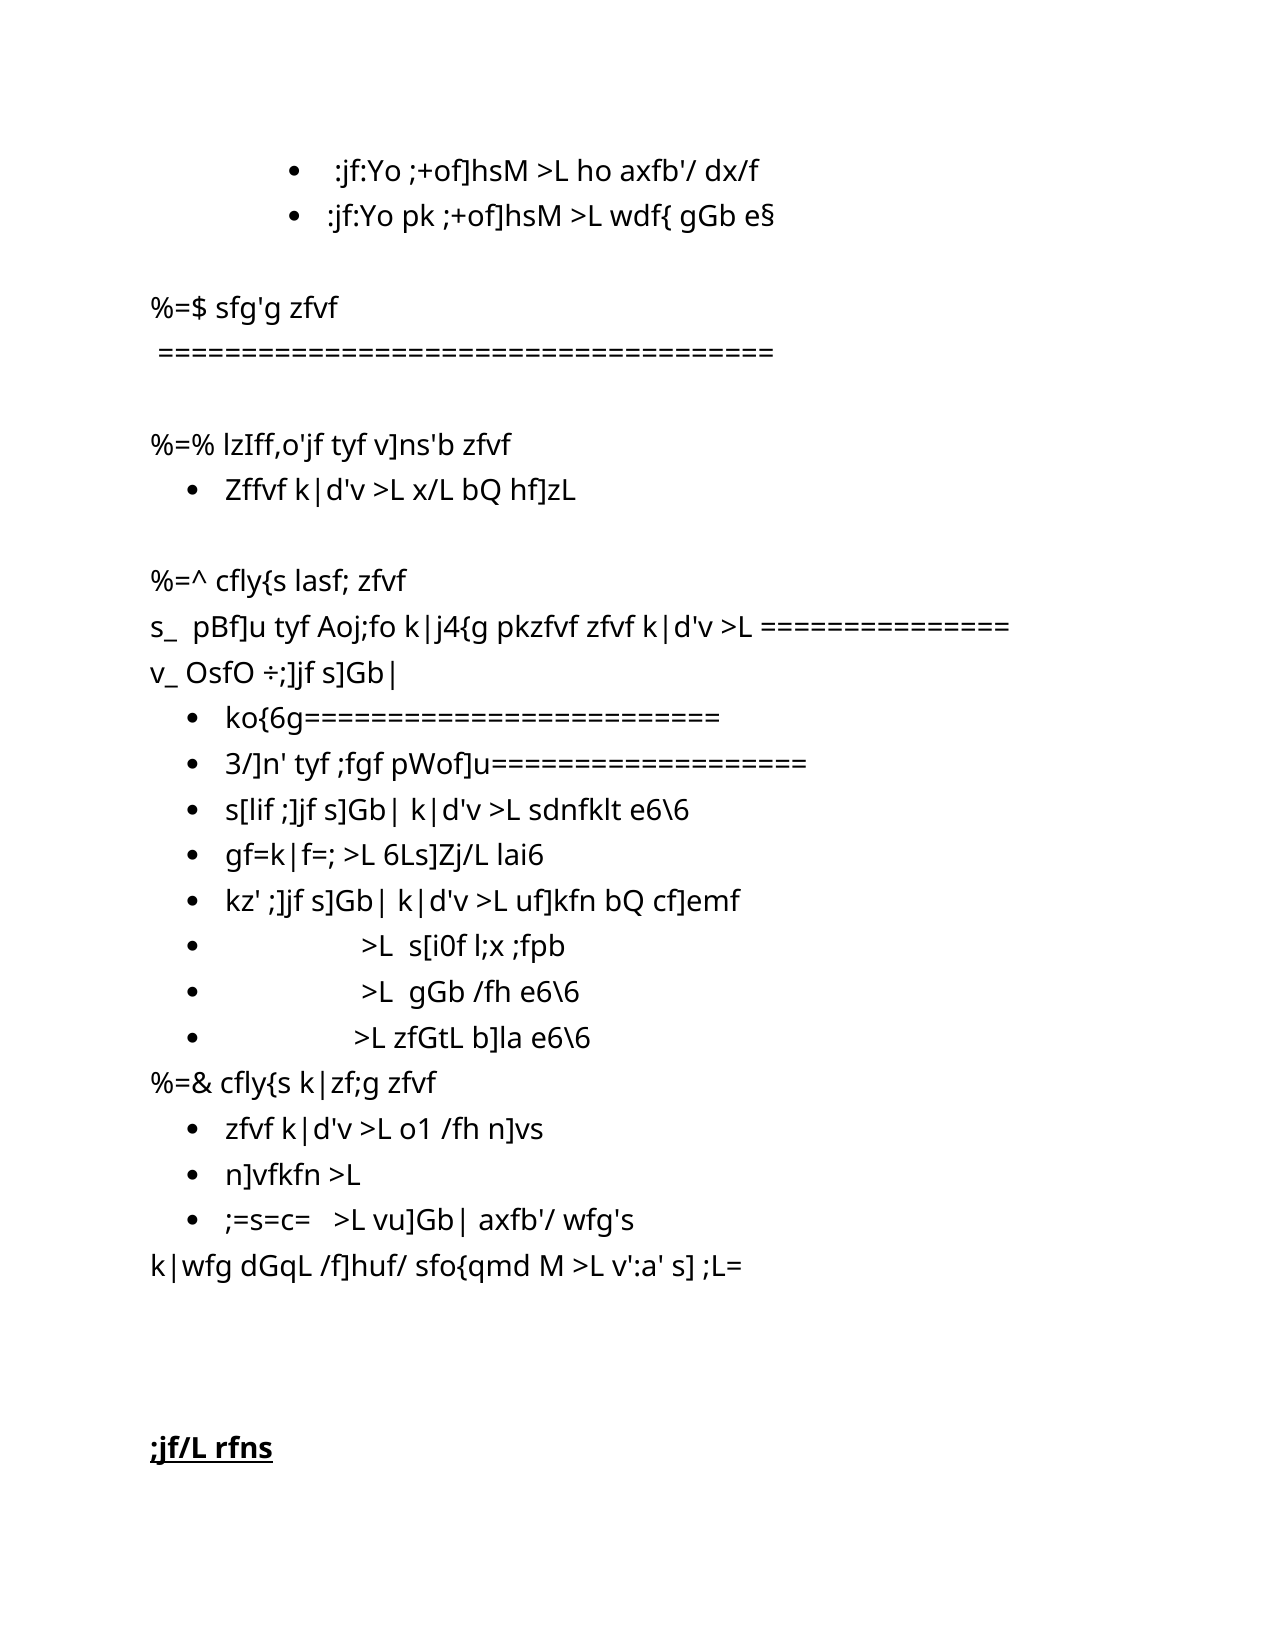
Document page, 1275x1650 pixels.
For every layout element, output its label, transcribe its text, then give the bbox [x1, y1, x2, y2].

list kz' ;]jf s]Gb| k|d'v >L uf]kfn bQ cf]emf [187, 880, 1125, 920]
text v_ OsfO ÷;]jf s]Gb| [150, 652, 1125, 692]
list Zffvf k|d'v >L x/L bQ hf]zL [187, 469, 1125, 509]
list 3/]n' tyf ;fgf pWof]u=================== [187, 743, 1125, 783]
list >L s[i0f l;x ;fpb [187, 926, 1125, 965]
list zfvf k|d'v >L o1 /fh n]vs [187, 1108, 1125, 1148]
list >L zfGtL b]la e6\6 [187, 1017, 1125, 1057]
text ===================================== [150, 332, 1125, 372]
text %=% lzIff,o'jf tyf v]ns'b zfvf [150, 424, 1125, 463]
text ;jf/L rfns [150, 1427, 1125, 1467]
text k|wfg dGqL /f]huf/ sfo{qmd M >L v':a' s] ;L= [150, 1245, 1125, 1285]
list ;=s=c= >L vu]Gb| axfb'/ wfg's [187, 1199, 1125, 1239]
text %=$ sfg'g zfvf [150, 287, 1125, 327]
list :jf:Yo ;+of]hsM >L ho axfb'/ dx/f [289, 150, 1125, 190]
list n]vfkfn >L [187, 1154, 1125, 1193]
text %=^ cfly{s lasf; zfvf [150, 561, 1125, 600]
list s[lif ;]jf s]Gb| k|d'v >L sdnfklt e6\6 [187, 789, 1125, 828]
list gf=k|f=; >L 6Ls]Zj/L lai6 [187, 834, 1125, 874]
list ko{6g========================= [187, 697, 1125, 737]
text s_ pBf]u tyf Aoj;fo k|j4{g pkzfvf zfvf k|d'v >L =============== [150, 606, 1125, 646]
text %=& cfly{s k|zf;g zfvf [150, 1062, 1125, 1102]
list :jf:Yo pk ;+of]hsM >L wdf{ gGb e§ [289, 196, 1125, 235]
list >L gGb /fh e6\6 [187, 971, 1125, 1011]
